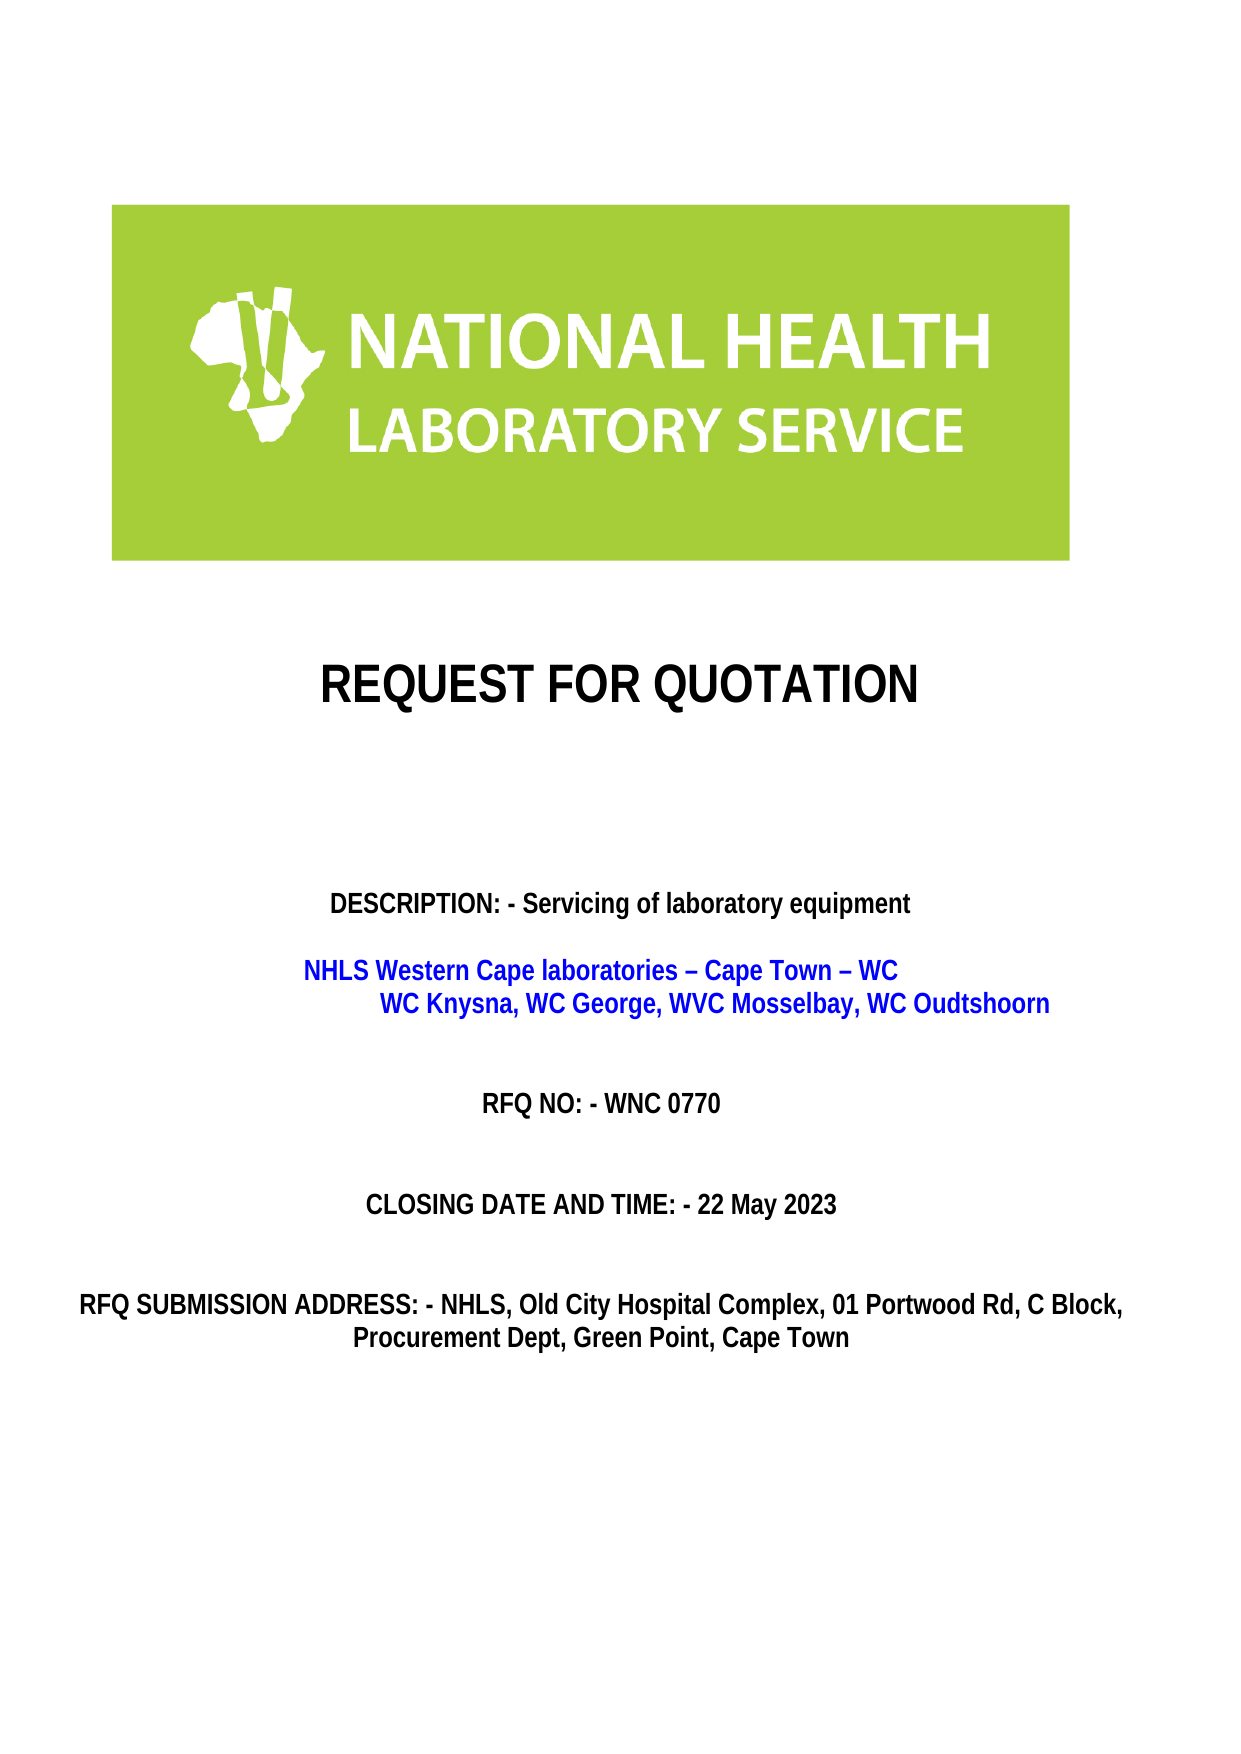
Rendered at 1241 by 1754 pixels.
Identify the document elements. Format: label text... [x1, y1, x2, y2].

list WC Knysna, WC George, WVC Mosselbay, WC Oudtshoorn [42, 986, 1161, 1020]
list NHLS Western Cape laboratories – Cape Town – WC [42, 953, 1161, 986]
text REQUEST FOR QUOTATION [80, 651, 1161, 714]
list CLOSING DATE AND TIME: - 22 May 2023 [42, 1187, 1161, 1220]
list RFQ NO: - WNC 0770 [42, 1087, 1161, 1120]
picture [111, 204, 1070, 561]
text DESCRIPTION: - Servicing of laboratory equipment [80, 886, 1161, 919]
list RFQ SUBMISSION ADDRESS: - NHLS, Old City Hospital Complex, 01 Portwood Rd, C Block, Procurement Dept, Green Point, Cape Town [42, 1287, 1161, 1354]
